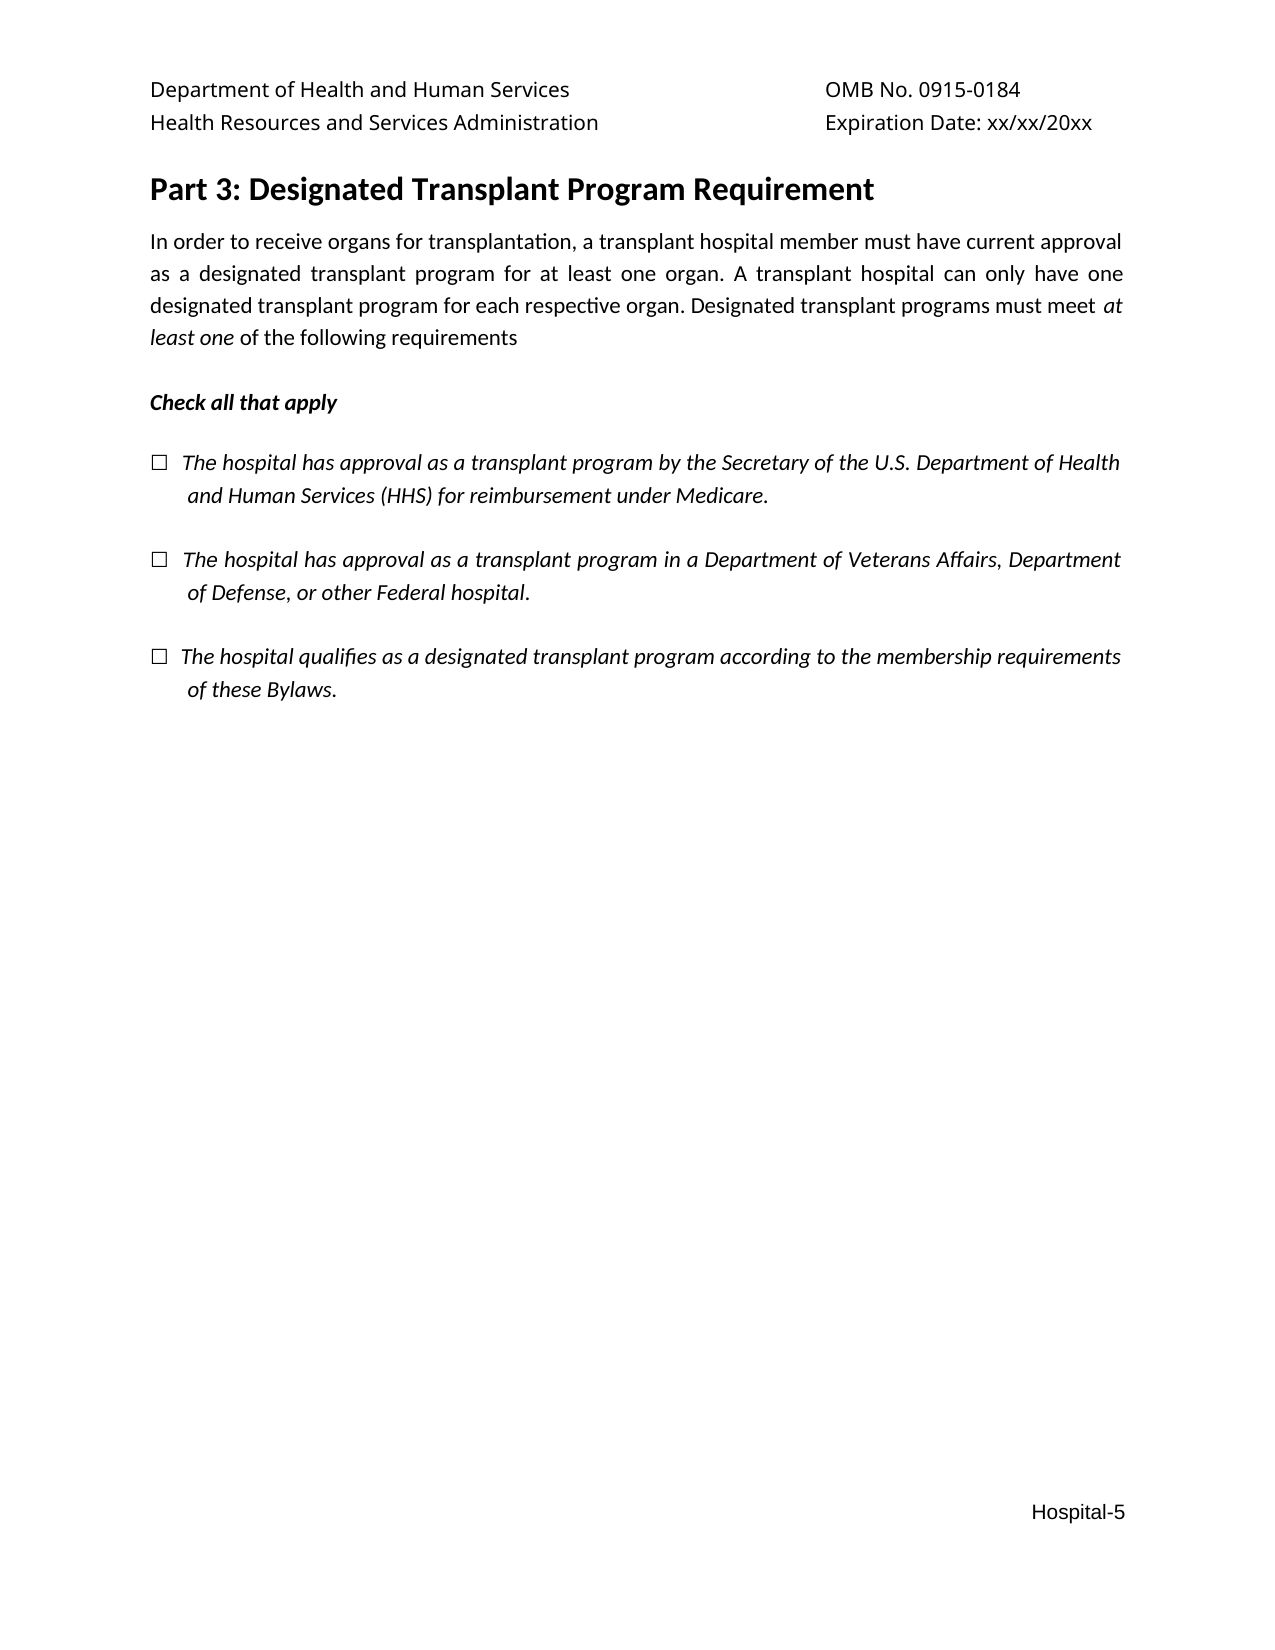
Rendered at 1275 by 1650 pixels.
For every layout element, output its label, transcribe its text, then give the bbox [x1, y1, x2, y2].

list Check all that apply [150, 388, 1125, 416]
list In order to receive organs for transplantation, a transplant hospital member must have current approval as a designated transplant program for at least one organ. A transplant hospital can only have one designated transplant program for each respective organ. Designated transplant programs must meet at least one of the following requirements [150, 227, 1125, 352]
subtitle Part 3: Designated Transplant Program Requirement [150, 168, 1125, 208]
text The hospital has approval as a transplant program by the Secretary of the U.S. Department of Health and Human Services (HHS) for reimbursement under Medicare. [150, 448, 1125, 509]
text The hospital qualifies as a designated transplant program according to the membership requirements of these Bylaws. [150, 642, 1125, 703]
text The hospital has approval as a transplant program in a Department of Veterans Affairs, Department of Defense, or other Federal hospital. [150, 545, 1125, 606]
